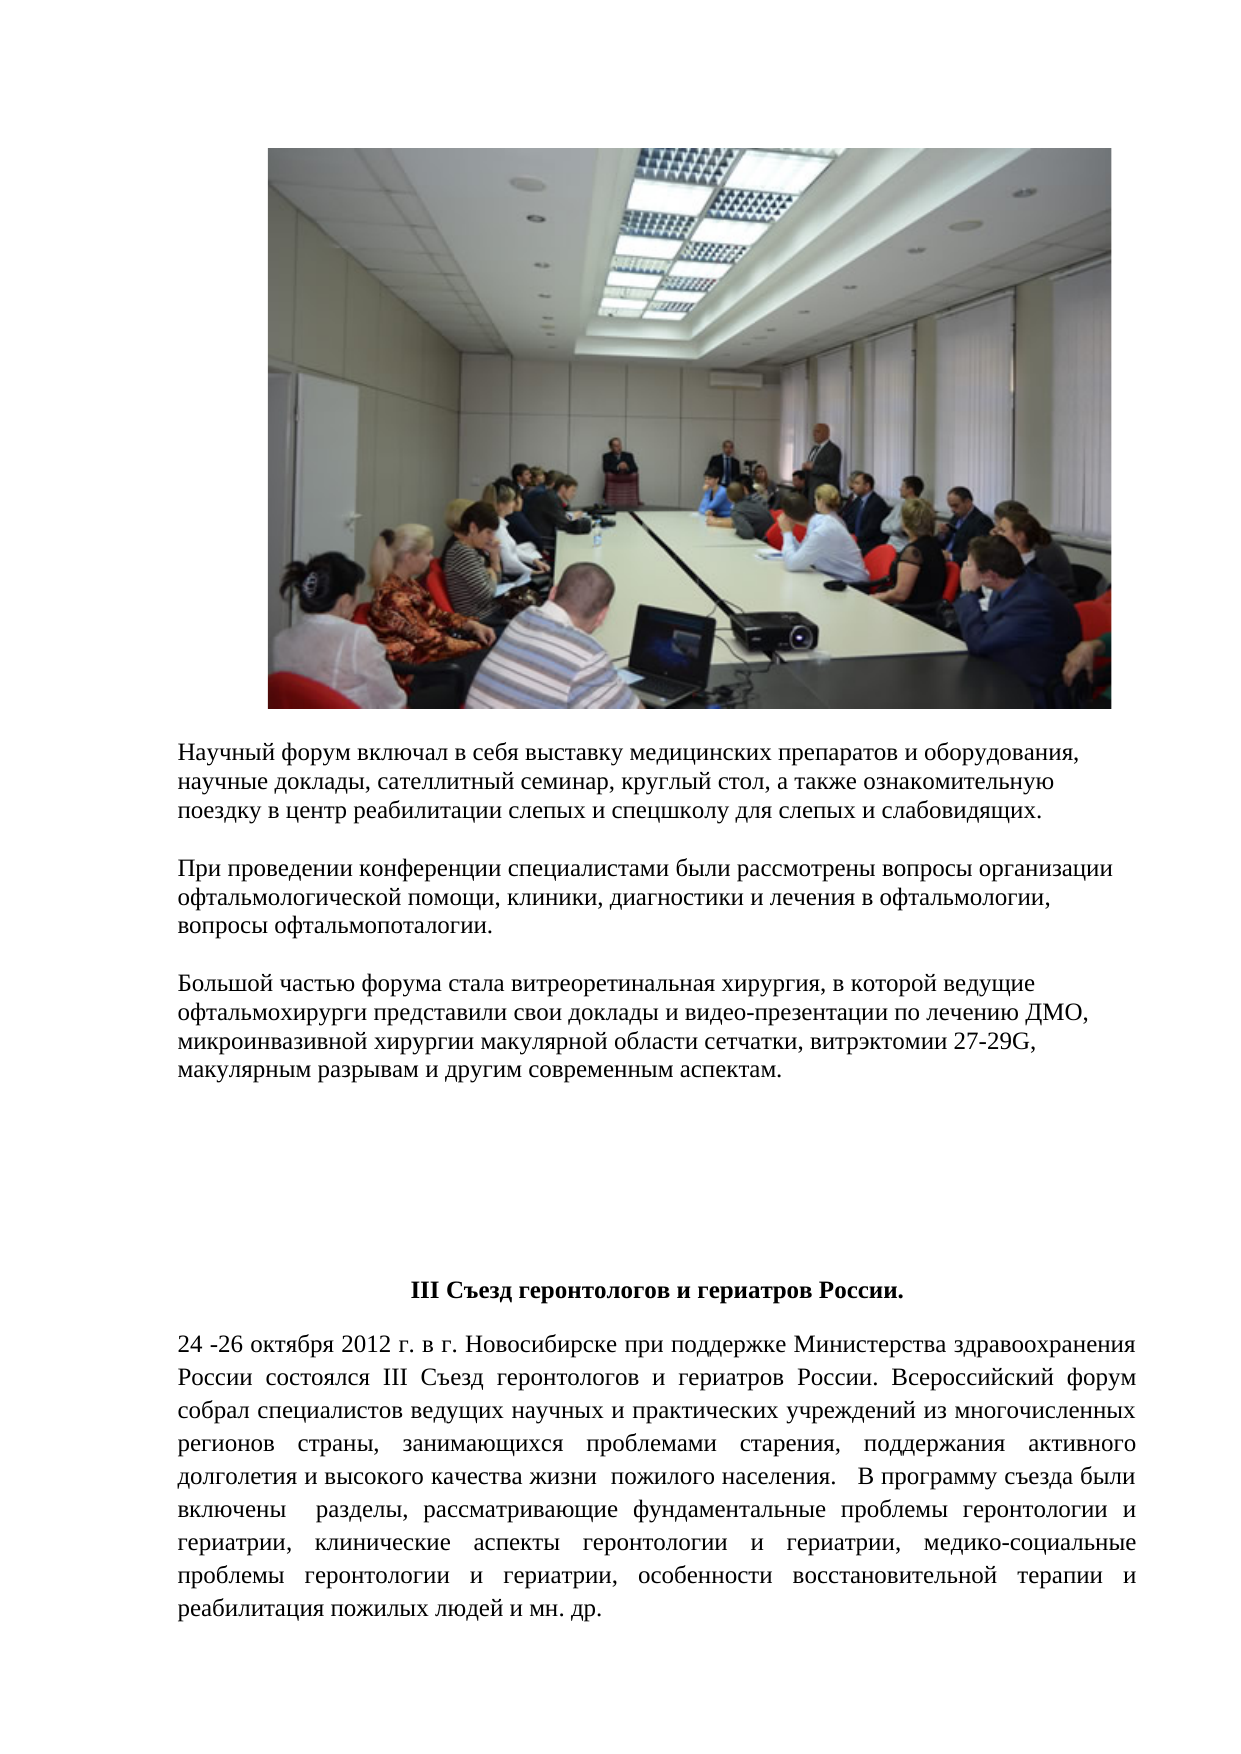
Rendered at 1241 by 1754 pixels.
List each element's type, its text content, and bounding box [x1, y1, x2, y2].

text III Съезд геронтологов и гериатров России. [177, 1275, 1137, 1304]
picture [267, 148, 1112, 709]
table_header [176, 118, 1145, 1085]
text 24 -26 октября 2012 г. в г. Новосибирске при поддержке Министерства здравоохранения России состоялся III Съезд геронтологов и гериатров России. Всероссийский форум собрал специалистов ведущих научных и практических учреждений из многочисленных регионов страны, занимающихся проблемами старения, поддержания активного долголетия и высокого качества жизни пожилого населения. В программу съезда были включены разделы, рассматривающие фундаментальные проблемы геронтологии и гериатрии, клинические аспекты геронтологии и гериатрии, медико-социальные проблемы геронтологии и гериатрии, особенности восстановительной терапии и реабилитация пожилых людей и мн. др. [177, 1329, 1137, 1622]
